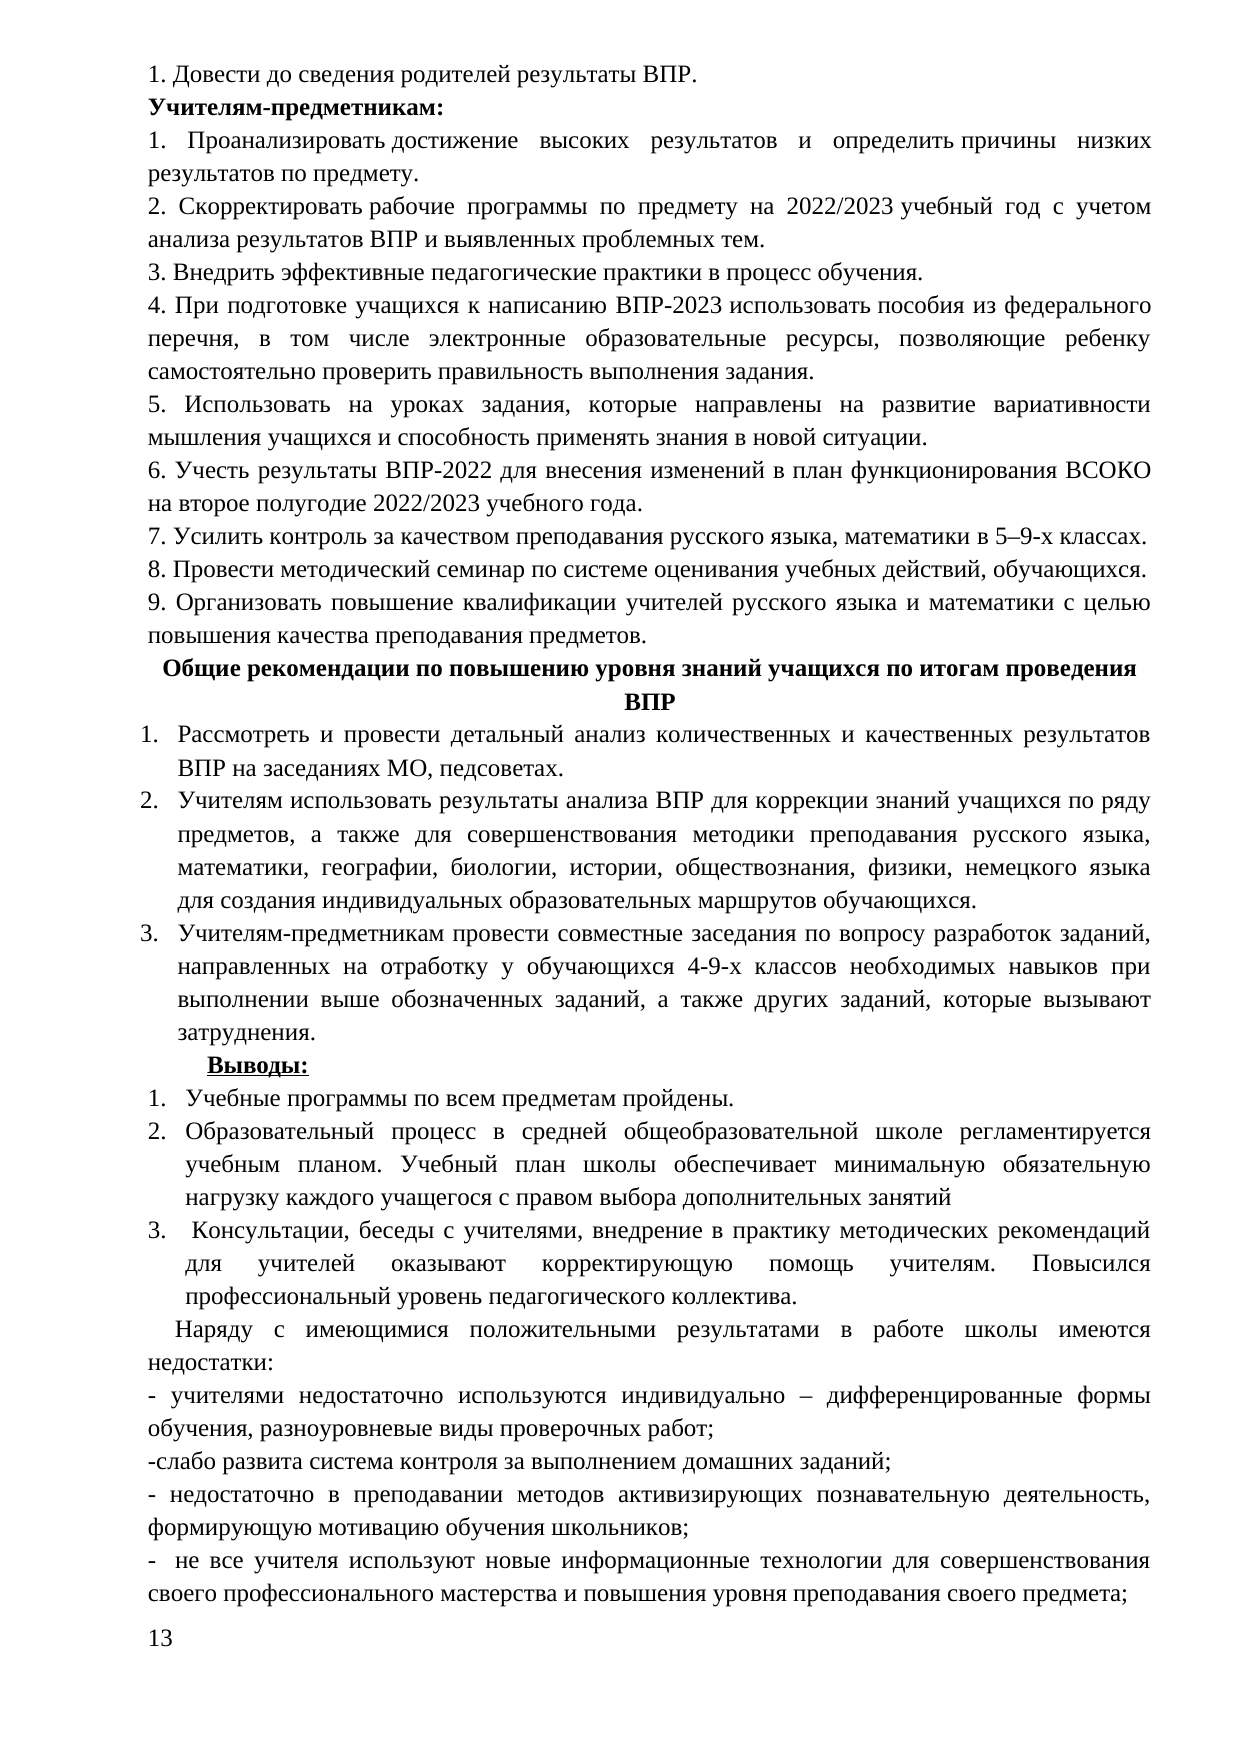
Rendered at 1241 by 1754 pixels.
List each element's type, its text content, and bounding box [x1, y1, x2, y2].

text 1. Довести до сведения родителей результаты ВПР. [148, 59, 1152, 88]
text Выводы: [207, 1050, 1152, 1078]
text 4. При подготовке учащихся к написанию ВПР-2023 использовать пособия из федерального перечня, в том числе электронные образовательные ресурсы, позволяющие ребенку самостоятельно проверить правильность выполнения задания. [148, 290, 1152, 385]
text 9. Организовать повышение квалификации учителей русского языка и математики с целью повышения качества преподавания предметов. [148, 587, 1152, 649]
text Общие рекомендации по повышению уровня знаний учащихся по итогам проведения ВПР [148, 653, 1152, 715]
text 1. Проанализировать достижение высоких результатов и определить причины низких результатов по предмету. [148, 125, 1152, 187]
text 6. Учесть результаты ВПР-2022 для внесения изменений в план функционирования ВСОКО на второе полугодие 2022/2023 учебного года. [148, 455, 1152, 517]
text 8. Провести методический семинар по системе оценивания учебных действий, обучающихся. [148, 554, 1152, 583]
text 7. Усилить контроль за качеством преподавания русского языка, математики в 5–9-х классах. [148, 521, 1152, 550]
text - недостаточно в преподавании методов активизирующих познавательную деятельность, формирующую мотивацию обучения школьников; [148, 1479, 1152, 1541]
text Учителям-предметникам: [148, 92, 1152, 121]
list Рассмотреть и провести детальный анализ количественных и качественных результатов ВПР на заседаниях МО, педсоветах. [140, 719, 1152, 781]
text - учителями недостаточно используются индивидуально – дифференцированные формы обучения, разноуровневые виды проверочных работ; [148, 1380, 1152, 1442]
list Учебные программы по всем предметам пройдены. [148, 1083, 1152, 1112]
list Учителям-предметникам провести совместные заседания по вопросу разработок заданий, направленных на отработку у обучающихся 4-9-х классов необходимых навыков при выполнении выше обозначенных заданий, а также других заданий, которые вызывают затруднения. [140, 918, 1152, 1046]
text 3. Внедрить эффективные педагогические практики в процесс обучения. [148, 257, 1152, 286]
text 2. Скорректировать рабочие программы по предмету на 2022/2023 учебный год с учетом анализа результатов ВПР и выявленных проблемных тем. [148, 191, 1152, 253]
text 5. Использовать на уроках задания, которые направлены на развитие вариативности мышления учащихся и способность применять знания в новой ситуации. [148, 389, 1152, 451]
text Наряду с имеющимися положительными результатами в работе школы имеются недостатки: [148, 1314, 1152, 1376]
list Образовательный процесс в средней общеобразовательной школе регламентируется учебным планом. Учебный план школы обеспечивает минимальную обязательную нагрузку каждого учащегося с правом выбора дополнительных занятий [148, 1116, 1152, 1211]
text - не все учителя используют новые информационные технологии для совершенствования своего профессионального мастерства и повышения уровня преподавания своего предмета; [148, 1545, 1152, 1607]
list Учителям использовать результаты анализа ВПР для коррекции знаний учащихся по ряду предметов, а также для совершенствования методики преподавания русского языка, математики, географии, биологии, истории, обществознания, физики, немецкого языка для создания индивидуальных образовательных маршрутов обучающихся. [140, 786, 1152, 913]
text -слабо развита система контроля за выполнением домашних заданий; [148, 1446, 1152, 1475]
list Консультации, беседы с учителями, внедрение в практику методических рекомендаций для учителей оказывают корректирующую помощь учителям. Повысился профессиональный уровень педагогического коллектива. [148, 1215, 1152, 1310]
